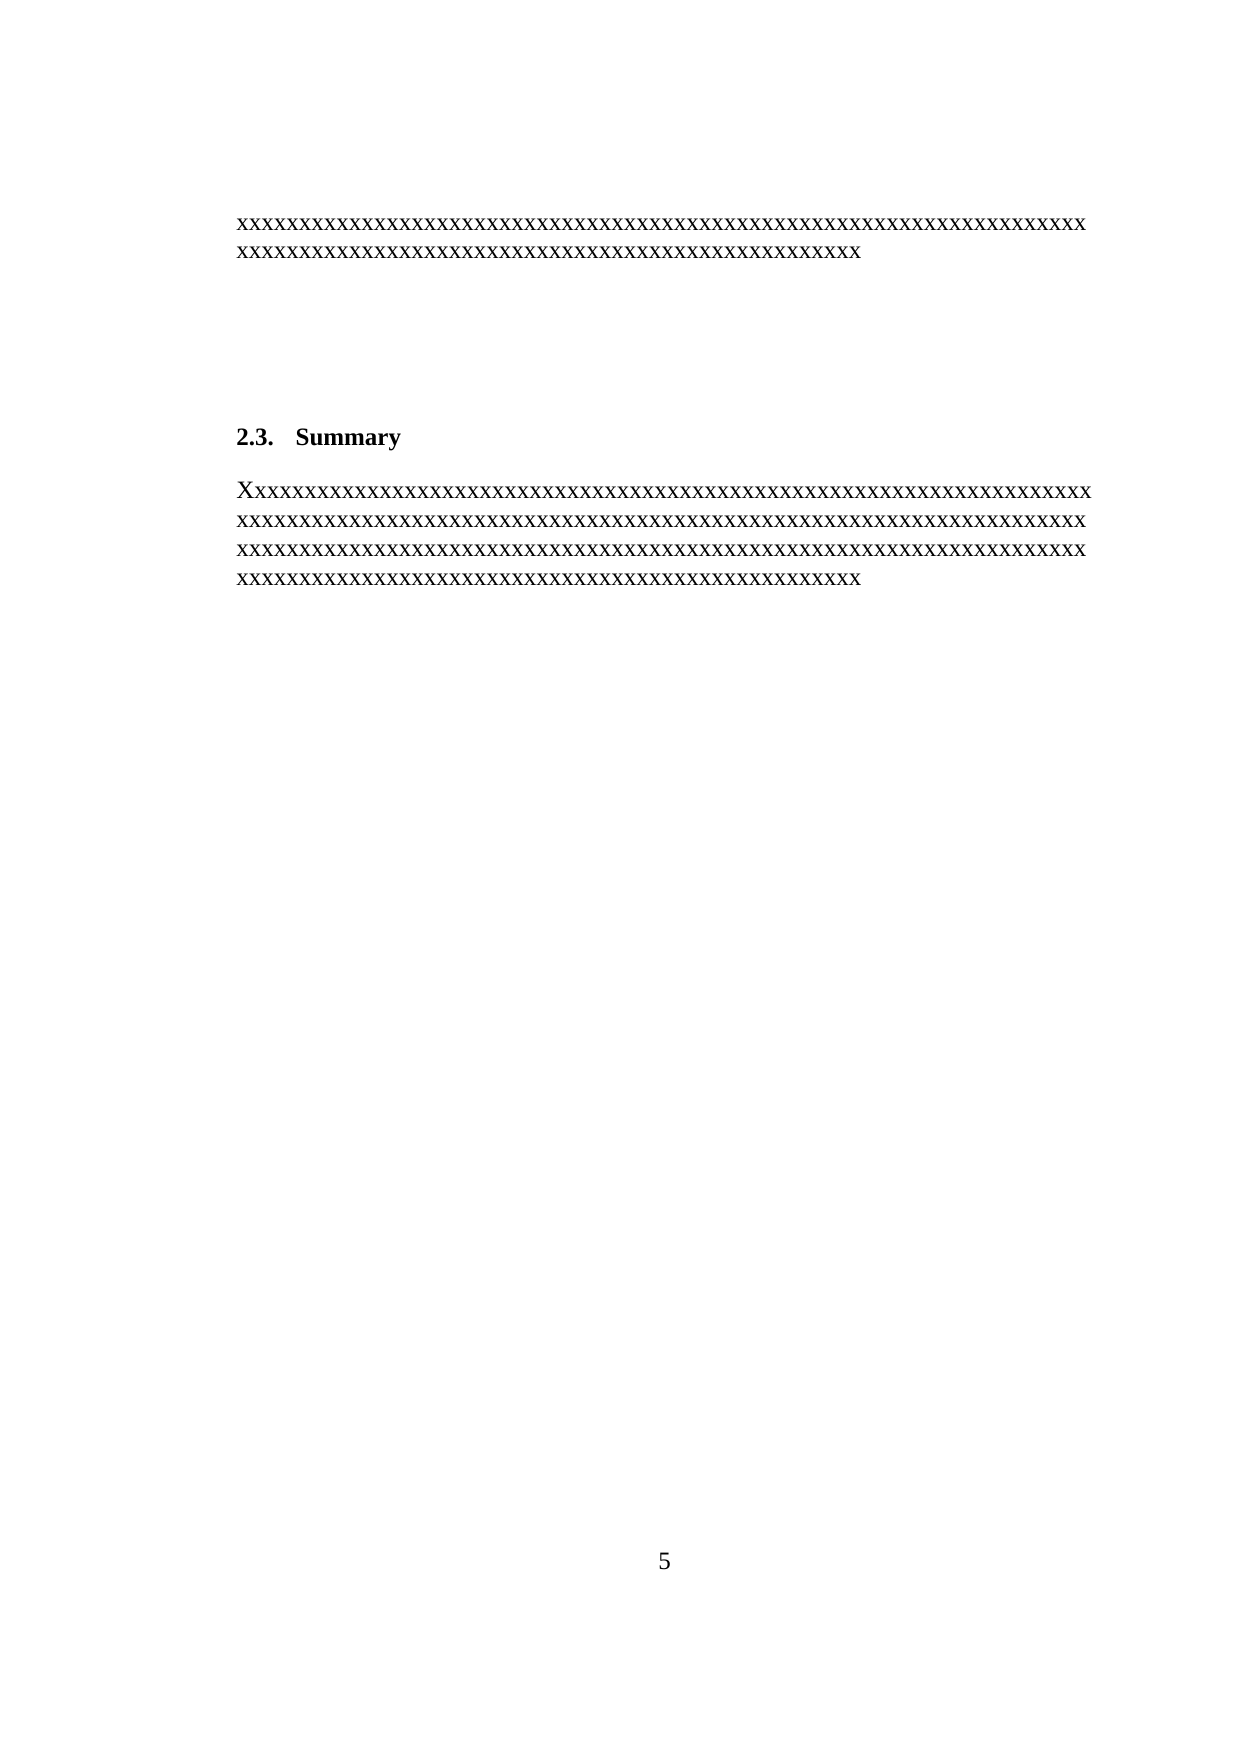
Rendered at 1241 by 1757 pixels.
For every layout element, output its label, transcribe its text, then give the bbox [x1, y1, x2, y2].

subtitle Summary [236, 422, 1092, 451]
text Neuroimaging Xxxxxxxxxxxxxxxxxxxxxxxxxxxxxxxxxxxxxxxxxxxxxxxxxxxxxxxxxxxxxxxxxxxxxxxxxxxxxxxxxxxxxxxxxxxxxxxxxxxxxxxxxxxxxxxxxxxxxxxxxxxxxxxxxxxxxxxxxxxxxxxxxxxxxxxxxxxxxxxxxxxxxxxxxxxxxxxxxxxxxxxxxxxxxxxxxxxxxxxxxxxxxxxxxxxxxxxxxxxxxxxxxxxxxxxxxxxxxxxxxxxxxxxxxxxxxx [236, 207, 1092, 264]
text Xxxxxxxxxxxxxxxxxxxxxxxxxxxxxxxxxxxxxxxxxxxxxxxxxxxxxxxxxxxxxxxxxxxxxxxxxxxxxxxxxxxxxxxxxxxxxxxxxxxxxxxxxxxxxxxxxxxxxxxxxxxxxxxxxxxxxxxxxxxxxxxxxxxxxxxxxxxxxxxxxxxxxxxxxxxxxxxxxxxxxxxxxxxxxxxxxxxxxxxxxxxxxxxxxxxxxxxxxxxxxxxxxxxxxxxxxxxxxxxxxxxxxxxxxxxxxx [236, 476, 1092, 591]
